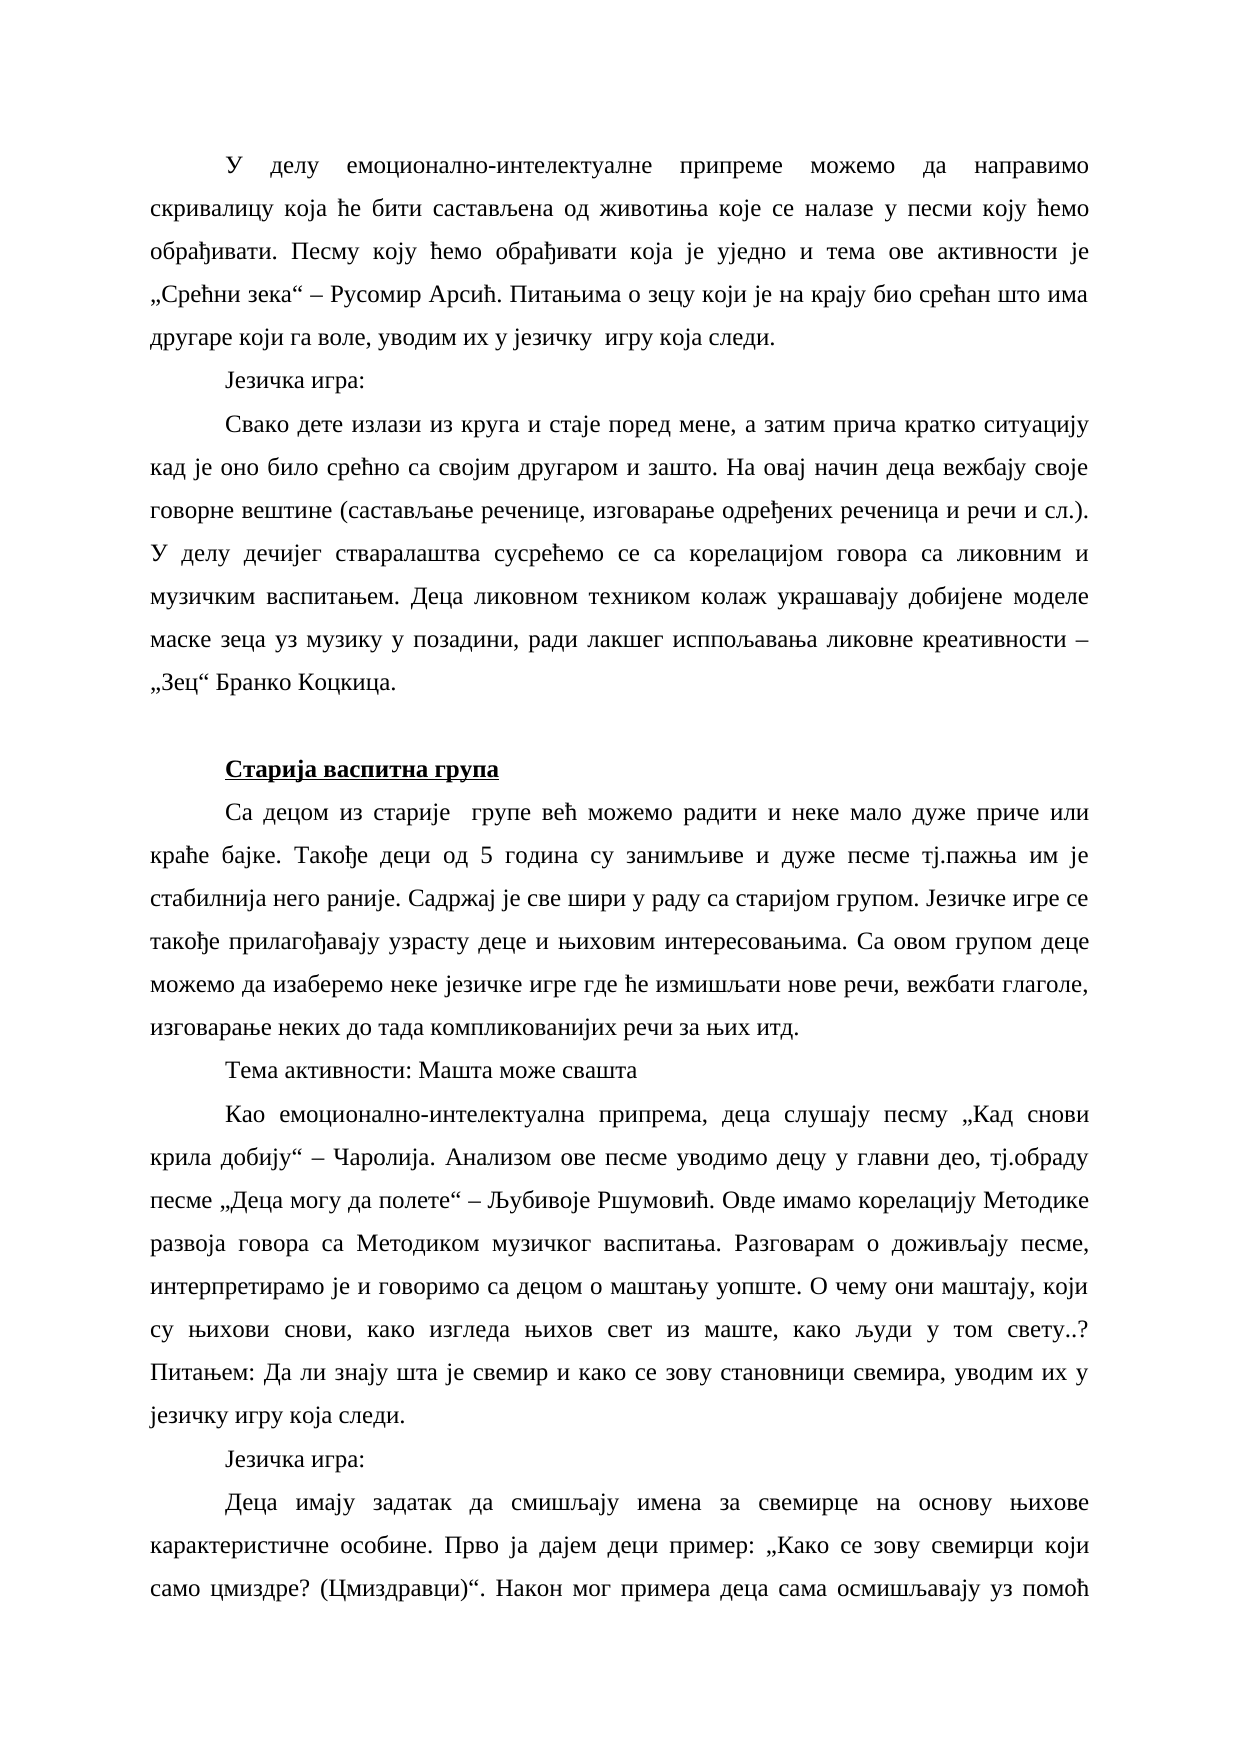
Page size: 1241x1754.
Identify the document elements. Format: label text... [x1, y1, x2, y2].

text Као емоционално-интелектуална припрема, деца слушају песму „Кад снови крила добију“ – Чаролија. Анализом ове песме уводимо децу у главни део, тј.обраду песме „Деца могу да полете“ – Љубивоје Ршумовић. Овде имамо корелацију Методике развоја говора са Методиком музичког васпитања. Разговарам о доживљају песме, интерпретирамо је и говоримо са децом о маштању уопште. О чему они маштају, који су њихови снови, како изгледа њихов свет из маште, како људи у том свету..? Питањем: Да ли знају шта је свемир и како се зову становници свемира, уводим их у језичку игру која следи. [150, 1099, 1090, 1429]
text У делу емоционално-интелектуалне припреме можемо да направимо скривалицу која ће бити састављена од животиња које се налазе у песми коју ћемо обрађивати. Песму коју ћемо обрађивати која је уједно и тема ове активности је „Срећни зека“ – Русомир Арсић. Питањима о зецу који је на крају био срећан што има другаре који га воле, уводим их у језичку игру која следи. [150, 150, 1090, 351]
text Језичка игра: [150, 1444, 1090, 1472]
text Са децом из старије групе већ можемо радити и неке мало дуже приче или краће бајке. Такође деци од 5 година су занимљиве и дуже песме тј.пажња им је стабилнија него раније. Садржај је све шири у раду са старијом групом. Језичке игре се такође прилагођавају узрасту деце и њиховим интересовањима. Са овом групом деце можемо да изаберемо неке језичке игре где ће измишљати нове речи, вежбати глаголе, изговарање неких до тада компликованијих речи за њих итд. [150, 797, 1090, 1041]
text Свако дете излази из круга и стаје поред мене, а затим прича кратко ситуацију кад је оно било срећно са својим другаром и зашто. На овај начин деца вежбају своје говорне вештине (састављање реченице, изговарање одређених реченица и речи и сл.). У делу дечијег стваралаштва сусрећемо се са корелацијом говора са ликовним и музичким васпитањем. Деца ликовном техником колаж украшавају добијене моделе маске зеца уз музику у позадини, ради лакшег исппољавања ликовне креативности – „Зец“ Бранко Коцкица. [150, 409, 1090, 696]
text Језичка игра: [150, 366, 1090, 394]
text Старија васпитна група [150, 754, 1090, 782]
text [150, 1487, 1090, 1602]
text Тема активности: Машта може свашта [150, 1056, 1090, 1084]
